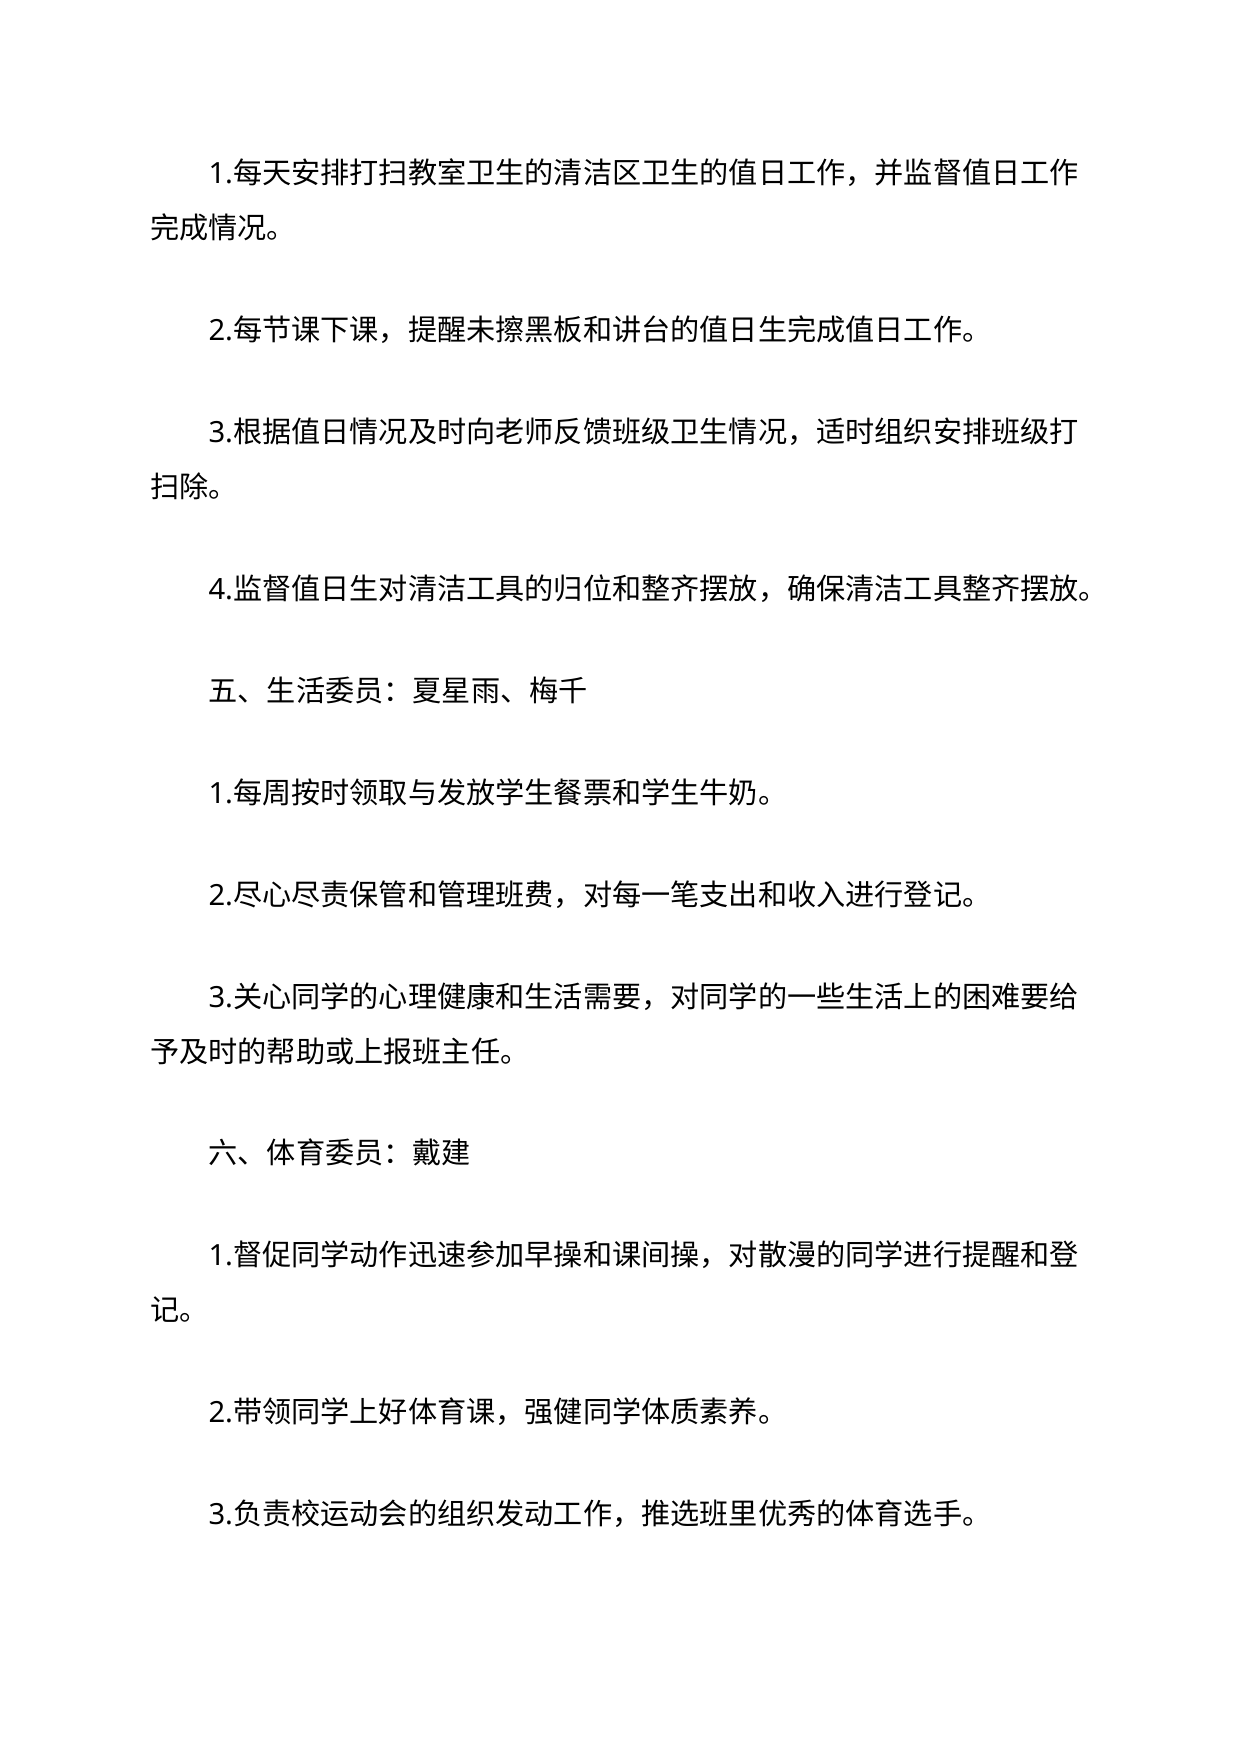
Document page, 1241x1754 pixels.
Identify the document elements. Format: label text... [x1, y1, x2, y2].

text 五、生活委员：夏星雨、梅千 [150, 667, 1090, 710]
text 1.督促同学动作迅速参加早操和课间操，对散漫的同学进行提醒和登记。 [150, 1232, 1090, 1329]
text 3.关心同学的心理健康和生活需要，对同学的一些生活上的困难要给予及时的帮助或上报班主任。 [150, 973, 1090, 1071]
text 2.带领同学上好体育课，强健同学体质素养。 [150, 1388, 1090, 1431]
text 2.每节课下课，提醒未擦黑板和讲台的值日生完成值日工作。 [150, 307, 1090, 349]
text 六、体育委员：戴建 [150, 1130, 1090, 1172]
text 4.监督值日生对清洁工具的归位和整齐摆放，确保清洁工具整齐摆放。 [150, 566, 1090, 608]
text 3.负责校运动会的组织发动工作，推选班里优秀的体育选手。 [150, 1491, 1090, 1533]
text 3.根据值日情况及时向老师反馈班级卫生情况，适时组织安排班级打扫除。 [150, 409, 1090, 506]
text 1.每天安排打扫教室卫生的清洁区卫生的值日工作，并监督值日工作完成情况。 [150, 150, 1090, 247]
text 2.尽心尽责保管和管理班费，对每一笔支出和收入进行登记。 [150, 871, 1090, 914]
text 1.每周按时领取与发放学生餐票和学生牛奶。 [150, 769, 1090, 812]
